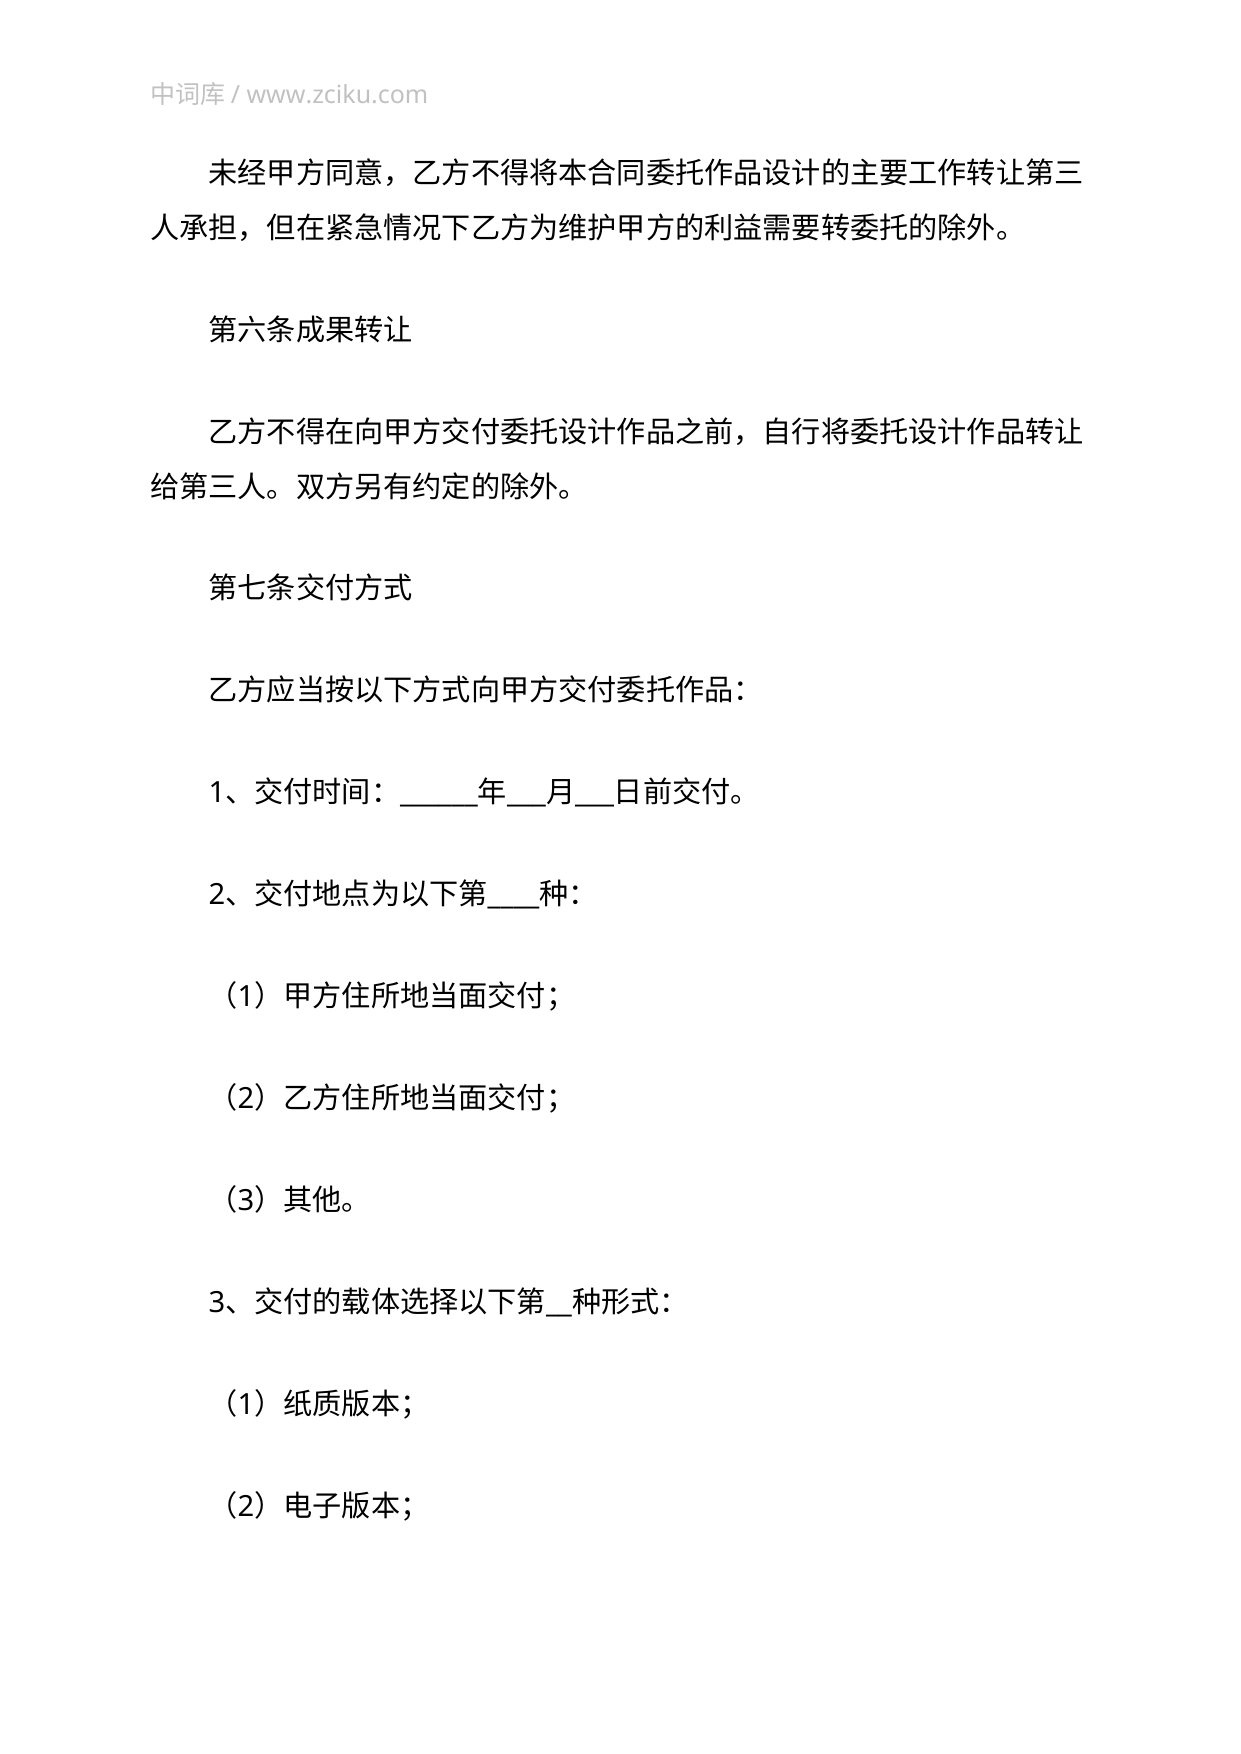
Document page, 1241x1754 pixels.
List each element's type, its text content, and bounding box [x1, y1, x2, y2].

text （3）其他。 [150, 1177, 1090, 1219]
text 1、交付时间：______年___月___日前交付。 [150, 769, 1090, 811]
text （2）电子版本； [150, 1482, 1090, 1525]
text 第六条成果转让 [150, 307, 1090, 349]
text 2、交付地点为以下第____种： [150, 871, 1090, 913]
text （2）乙方住所地当面交付； [150, 1074, 1090, 1117]
text （1）甲方住所地当面交付； [150, 973, 1090, 1015]
text （1）纸质版本； [150, 1381, 1090, 1423]
text 第七条交付方式 [150, 565, 1090, 607]
text 3、交付的载体选择以下第__种形式： [150, 1278, 1090, 1321]
text 乙方应当按以下方式向甲方交付委托作品： [150, 667, 1090, 709]
text 乙方不得在向甲方交付委托设计作品之前，自行将委托设计作品转让给第三人。双方另有约定的除外。 [150, 408, 1090, 506]
text 未经甲方同意，乙方不得将本合同委托作品设计的主要工作转让第三人承担，但在紧急情况下乙方为维护甲方的利益需要转委托的除外。 [150, 150, 1090, 247]
